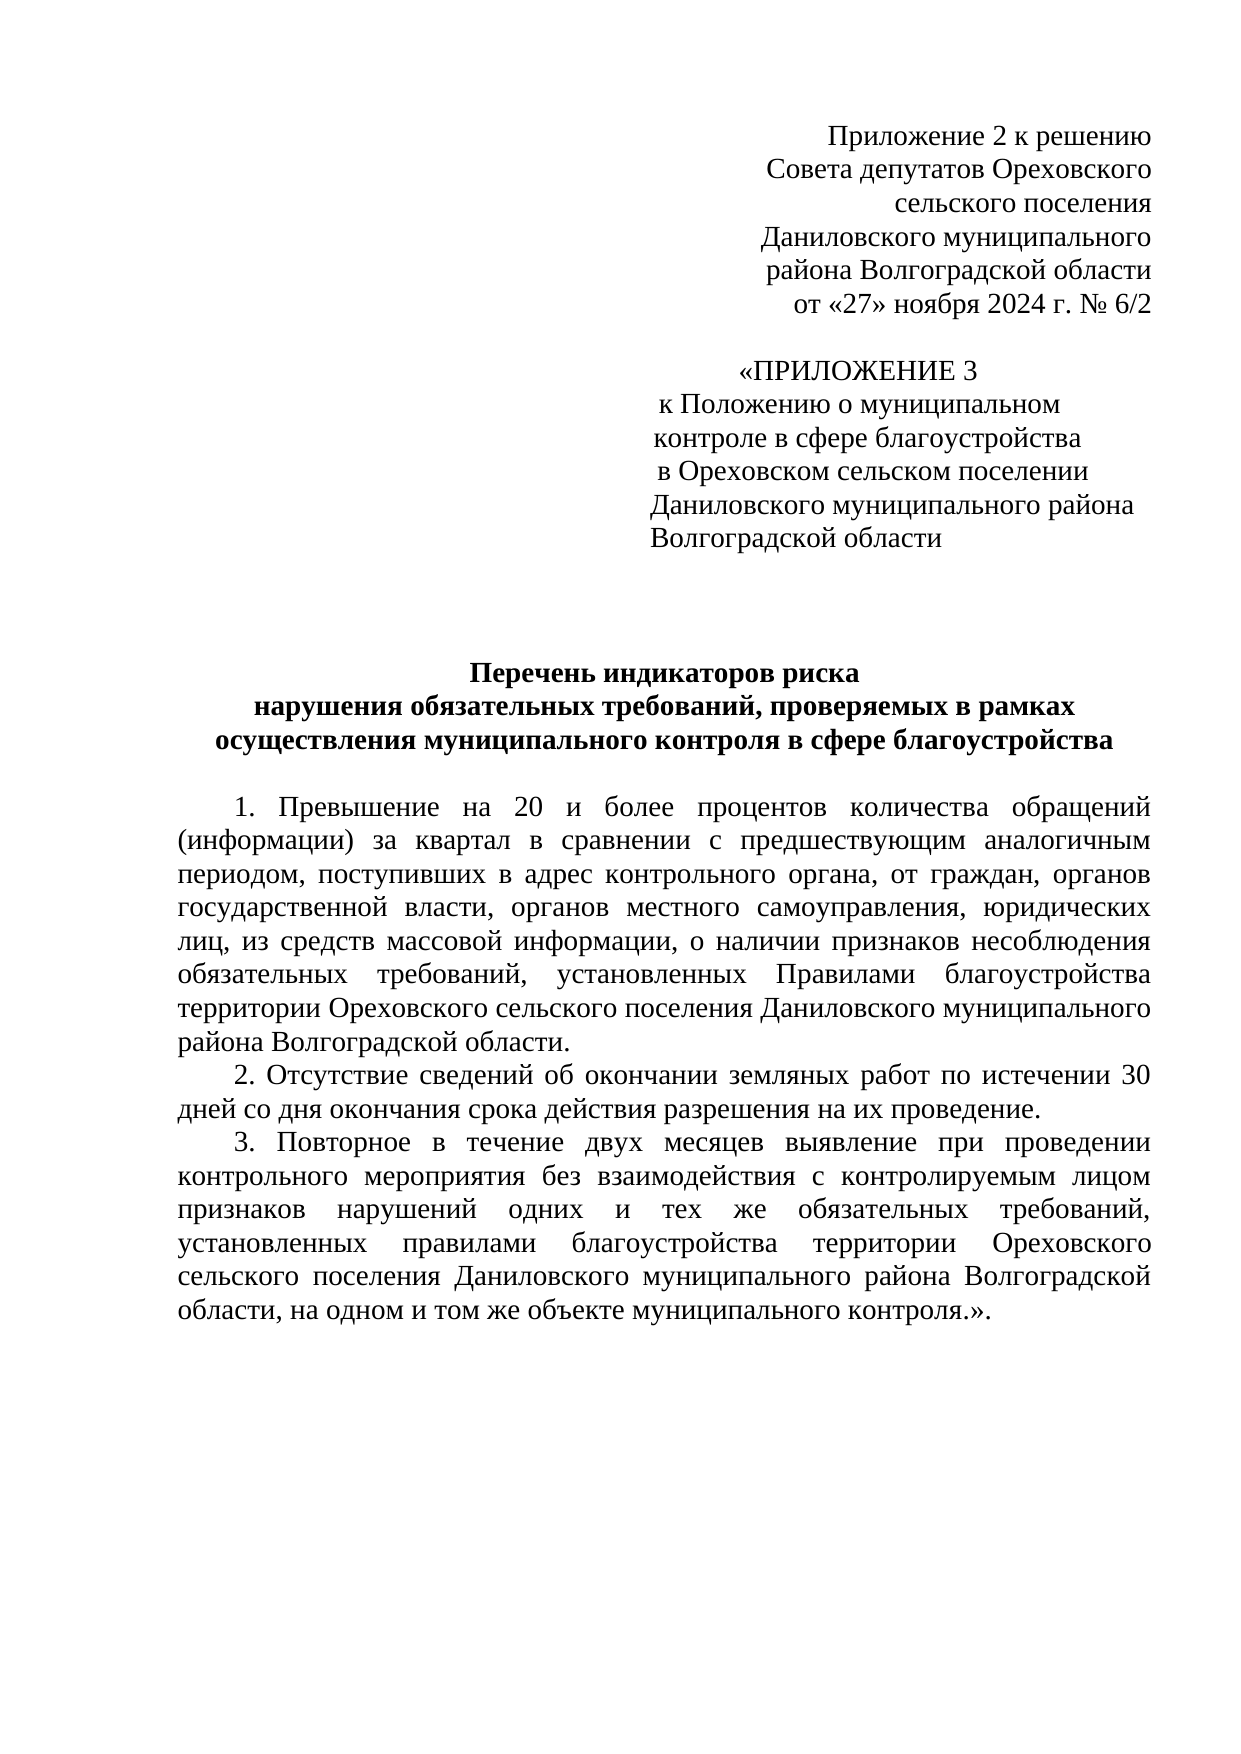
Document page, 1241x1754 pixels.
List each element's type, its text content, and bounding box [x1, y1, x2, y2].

text района Волгоградской области [177, 252, 1152, 286]
text нарушения обязательных требований, проверяемых в рамках осуществления муниципального контроля в сфере благоустройства [177, 688, 1152, 755]
text Приложение 2 к решению [177, 118, 1152, 152]
text от «27» ноября 2024 г. № 6/2 [177, 286, 1152, 319]
text контроле в сфере благоустройства [177, 420, 1152, 453]
text Перечень индикаторов риска [177, 655, 1152, 688]
text 3. Повторное в течение двух месяцев выявление при проведении контрольного мероприятия без взаимодействия с контролируемым лицом признаков нарушений одних и тех же обязательных требований, установленных правилами благоустройства территории Ореховского сельского поселения Даниловского муниципального района Волгоградской области, на одном и том же объекте муниципального контроля.». [177, 1124, 1152, 1326]
text в Ореховском сельском поселении Даниловского муниципального района Волгоградской области [650, 453, 1152, 554]
text 1. Превышение на 20 и более процентов количества обращений (информации) за квартал в сравнении с предшествующим аналогичным периодом, поступивших в адрес контрольного органа, от граждан, органов государственной власти, органов местного самоуправления, юридических лиц, из средств массовой информации, о наличии признаков несоблюдения обязательных требований, установленных Правилами благоустройства территории Ореховского сельского поселения Даниловского муниципального района Волгоградской области. [177, 789, 1152, 1057]
text Совета депутатов Ореховского [177, 152, 1152, 185]
text к Положению о муниципальном [177, 386, 1152, 420]
text «ПРИЛОЖЕНИЕ 3 [738, 353, 1152, 386]
text 2. Отсутствие сведений об окончании земляных работ по истечении 30 дней со дня окончания срока действия разрешения на их проведение. [177, 1057, 1152, 1124]
text Даниловского муниципального [177, 219, 1152, 252]
text сельского поселения [177, 185, 1152, 219]
